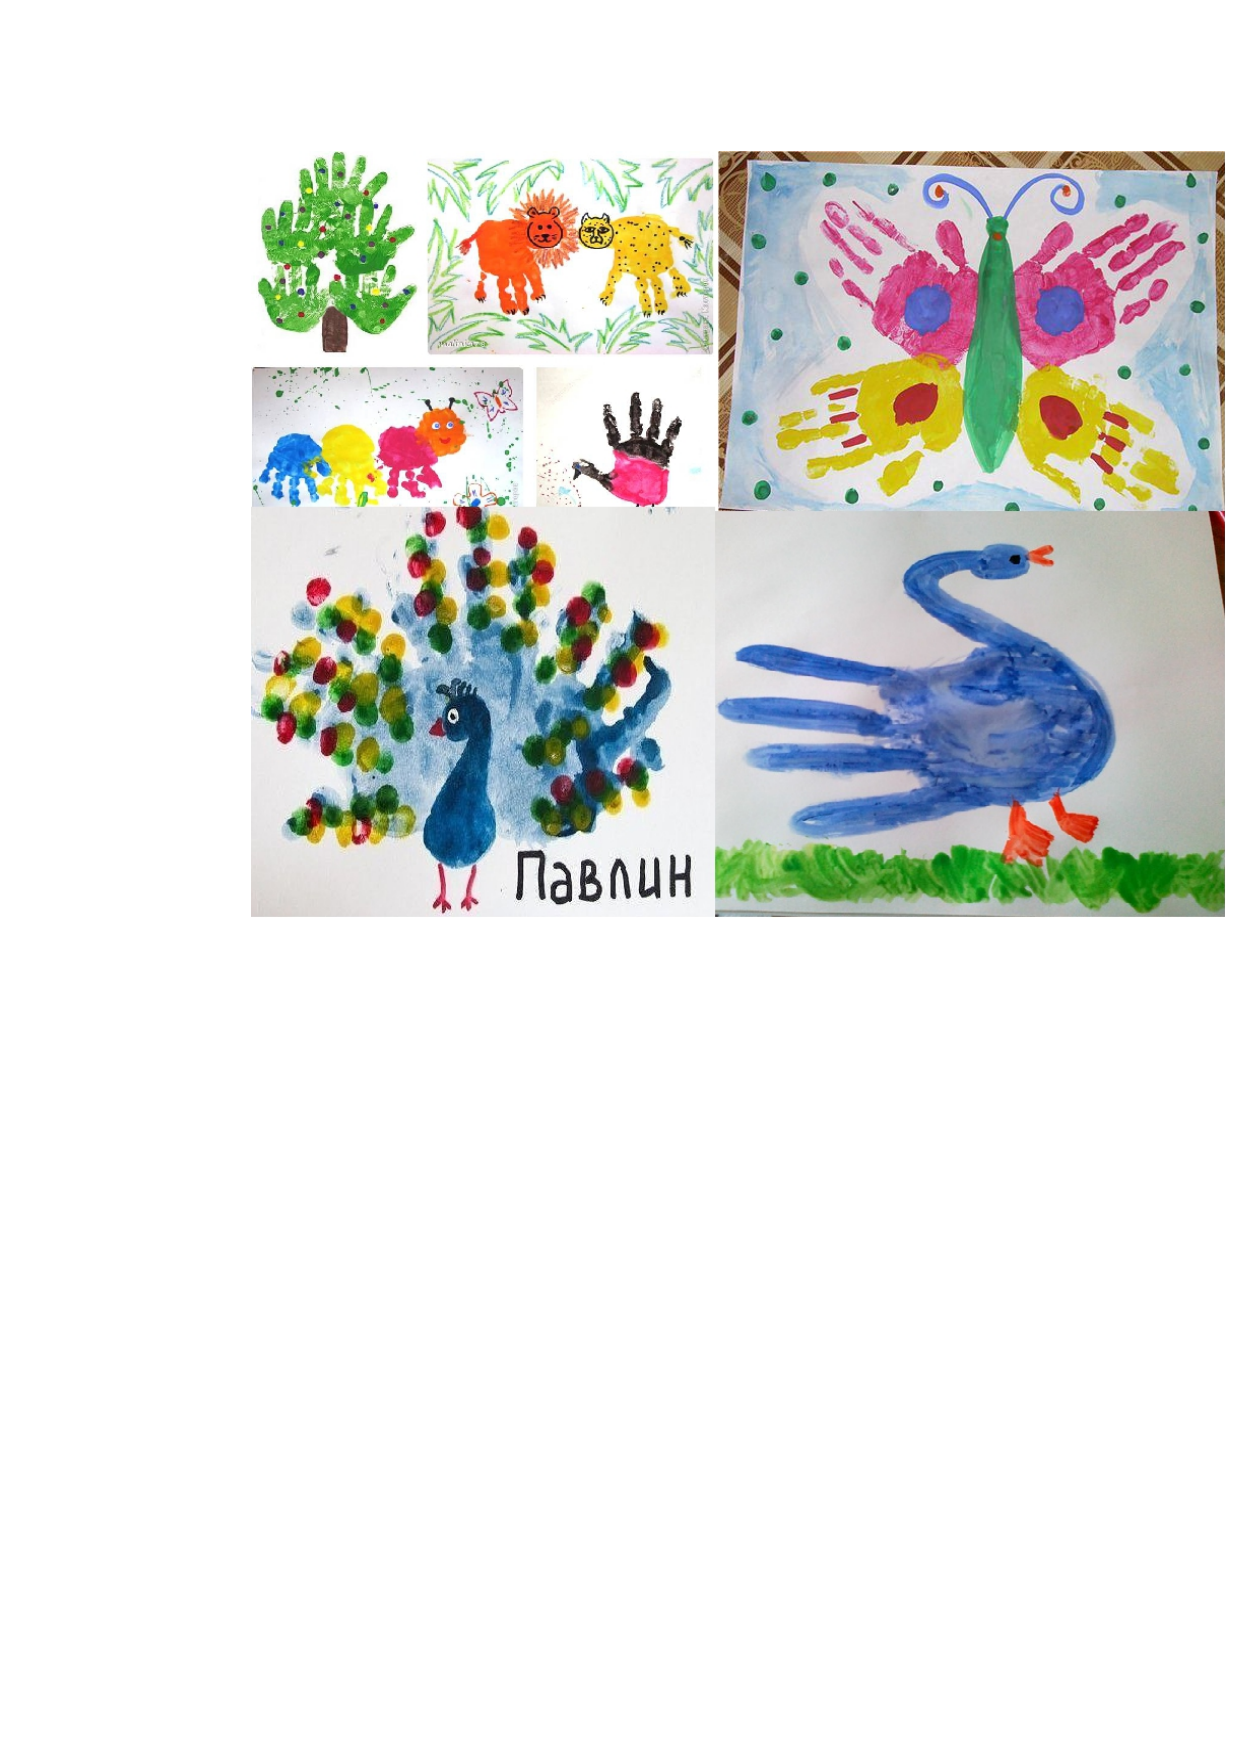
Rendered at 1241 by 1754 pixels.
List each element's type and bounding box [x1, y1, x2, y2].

picture [251, 151, 1226, 918]
